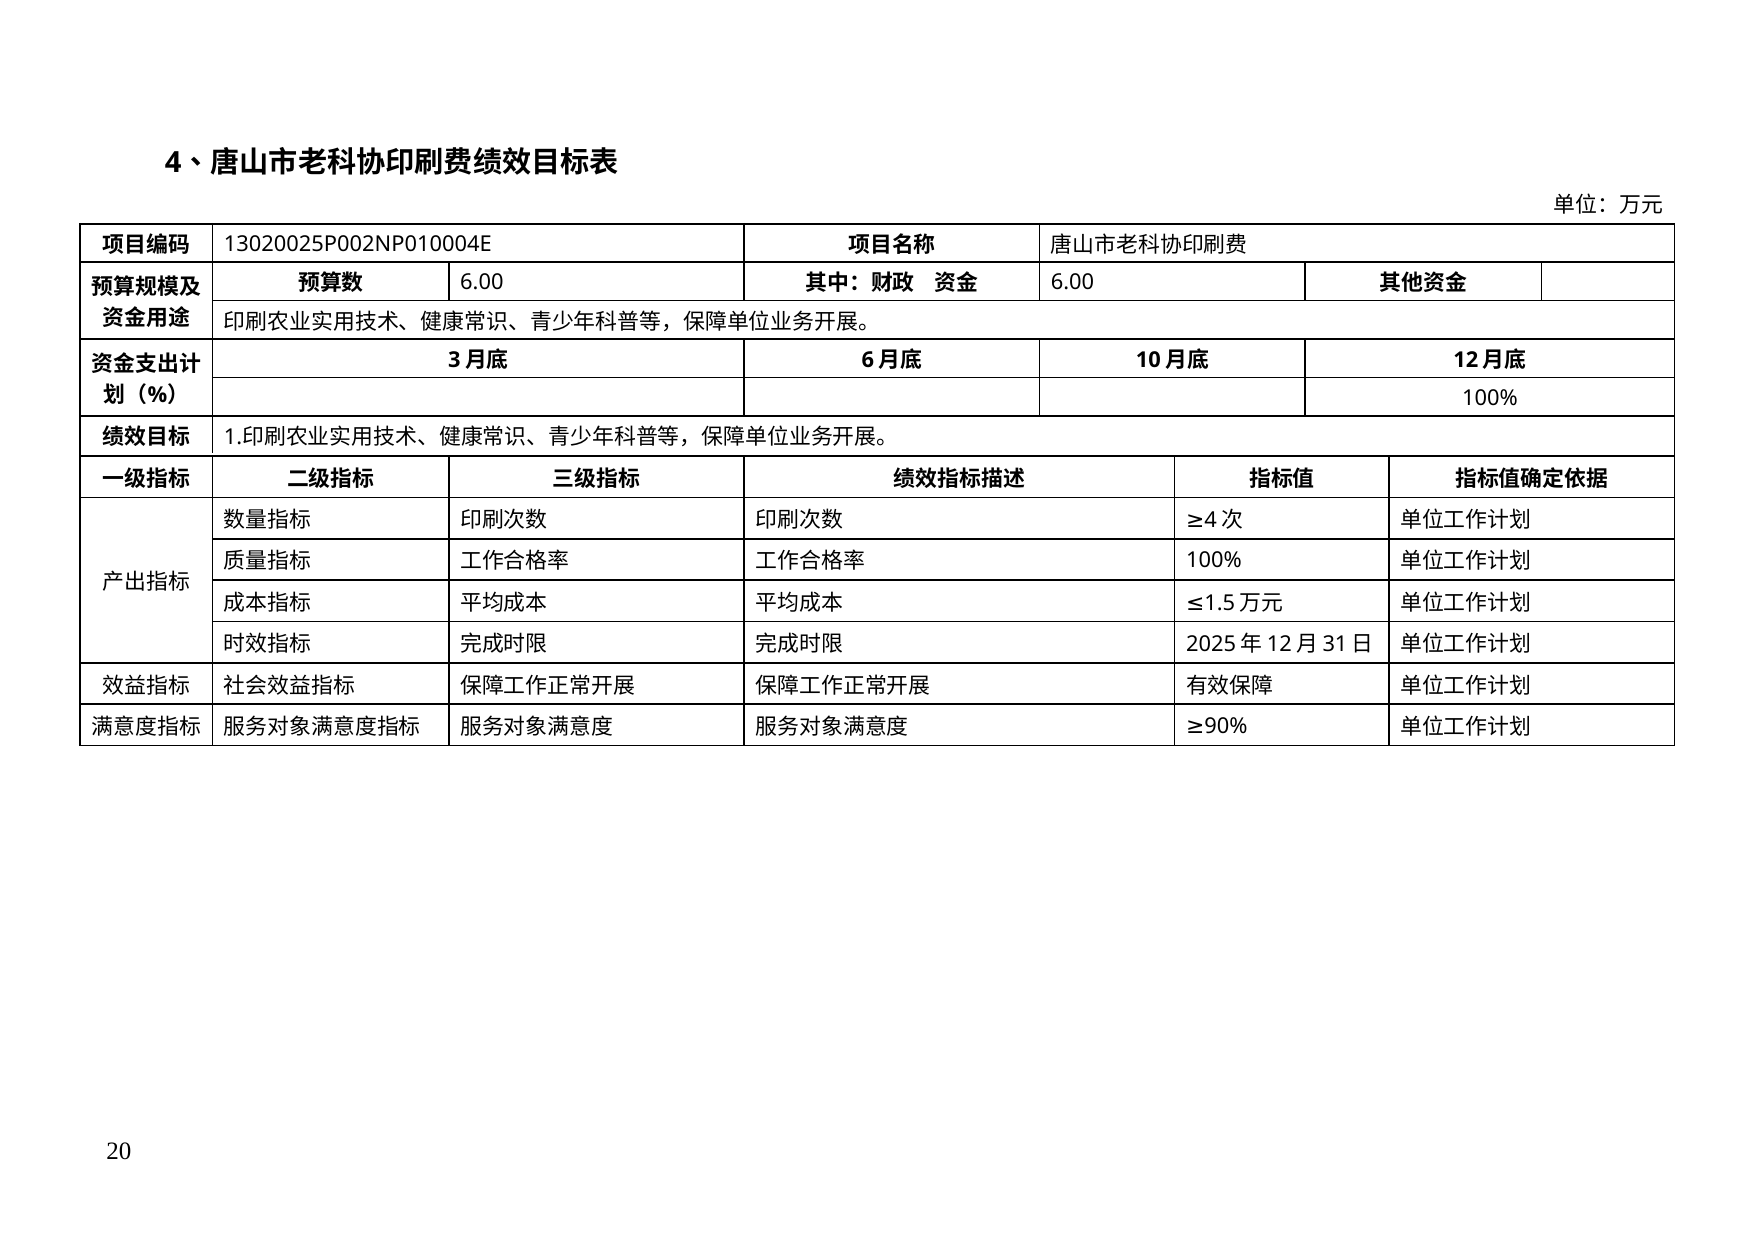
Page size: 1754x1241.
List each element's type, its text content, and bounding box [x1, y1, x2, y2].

table_header 指标值确定依据 [1390, 457, 1674, 497]
table_cell 单位工作计划 [1390, 705, 1674, 745]
table_cell 100% [1175, 540, 1388, 579]
table_cell 印刷次数 [745, 498, 1174, 538]
table_cell 服务对象满意度 [450, 705, 743, 745]
table_header 指标值 [1175, 457, 1388, 497]
table_cell 平均成本 [450, 581, 743, 621]
table_cell 保障工作正常开展 [745, 664, 1174, 703]
table_cell 13020025P002NP010004E [213, 225, 743, 261]
table_cell 资金支出计划（%） [81, 340, 212, 415]
table_cell 服务对象满意度 [745, 705, 1174, 745]
table_cell 预算规模及资金用途 [81, 263, 212, 338]
table_cell 工作合格率 [450, 540, 743, 579]
table_cell 单位工作计划 [1390, 581, 1674, 621]
table_cell 社会效益指标 [213, 664, 448, 703]
table_header 单位：万元 [81, 183, 1674, 223]
table_cell 项目名称 [745, 225, 1039, 261]
table_cell 质量指标 [213, 540, 448, 579]
table_cell 3月底 [213, 340, 743, 377]
table_cell 数量指标 [213, 498, 448, 538]
table_header 一级指标 [81, 457, 212, 497]
table_cell 产出指标 [81, 498, 212, 662]
table_cell [1040, 378, 1304, 415]
table_header 三级指标 [450, 457, 743, 497]
table_cell 满意度指标 [81, 705, 212, 745]
table_cell 单位工作计划 [1390, 498, 1674, 538]
table_cell 单位工作计划 [1390, 540, 1674, 579]
table_cell 6月底 [745, 340, 1039, 377]
table_cell 预算数 [213, 263, 448, 300]
table_cell 唐山市老科协印刷费 [1040, 225, 1674, 261]
table_cell 完成时限 [450, 622, 743, 662]
table_cell 2025年12月31日 [1175, 622, 1388, 662]
table_cell 完成时限 [745, 622, 1174, 662]
text 4、唐山市老科协印刷费绩效目标表 [106, 142, 1648, 181]
table_cell 单位工作计划 [1390, 664, 1674, 703]
table_header 绩效指标描述 [745, 457, 1174, 497]
table_cell 时效指标 [213, 622, 448, 662]
table_cell 服务对象满意度指标 [213, 705, 448, 745]
table_cell 成本指标 [213, 581, 448, 621]
table_cell [1542, 263, 1674, 300]
table_cell 其中：财政 资金 [745, 263, 1039, 300]
table_cell [213, 378, 743, 415]
table_cell 6.00 [1040, 263, 1304, 300]
table_cell 效益指标 [81, 664, 212, 703]
table_cell 100% [1306, 378, 1674, 415]
table_cell 绩效目标 [81, 417, 212, 453]
table_cell 1.印刷农业实用技术、健康常识、青少年科普等，保障单位业务开展。 [213, 417, 1674, 453]
table_cell [745, 378, 1039, 415]
table_cell ≥4次 [1175, 498, 1388, 538]
table_cell 平均成本 [745, 581, 1174, 621]
table_cell 其他资金 [1306, 263, 1541, 300]
table_cell 项目编码 [81, 225, 212, 261]
table_cell 12月底 [1306, 340, 1674, 377]
table_cell 工作合格率 [745, 540, 1174, 579]
table_header 二级指标 [213, 457, 448, 497]
table_cell 单位工作计划 [1390, 622, 1674, 662]
table_cell 保障工作正常开展 [450, 664, 743, 703]
table_cell 6.00 [450, 263, 743, 300]
table_cell ≤1.5万元 [1175, 581, 1388, 621]
table_cell ≥90% [1175, 705, 1388, 745]
table_cell 印刷次数 [450, 498, 743, 538]
table_cell 10月底 [1040, 340, 1304, 377]
table_cell 有效保障 [1175, 664, 1388, 703]
table_cell 印刷农业实用技术、健康常识、青少年科普等，保障单位业务开展。 [213, 301, 1674, 338]
